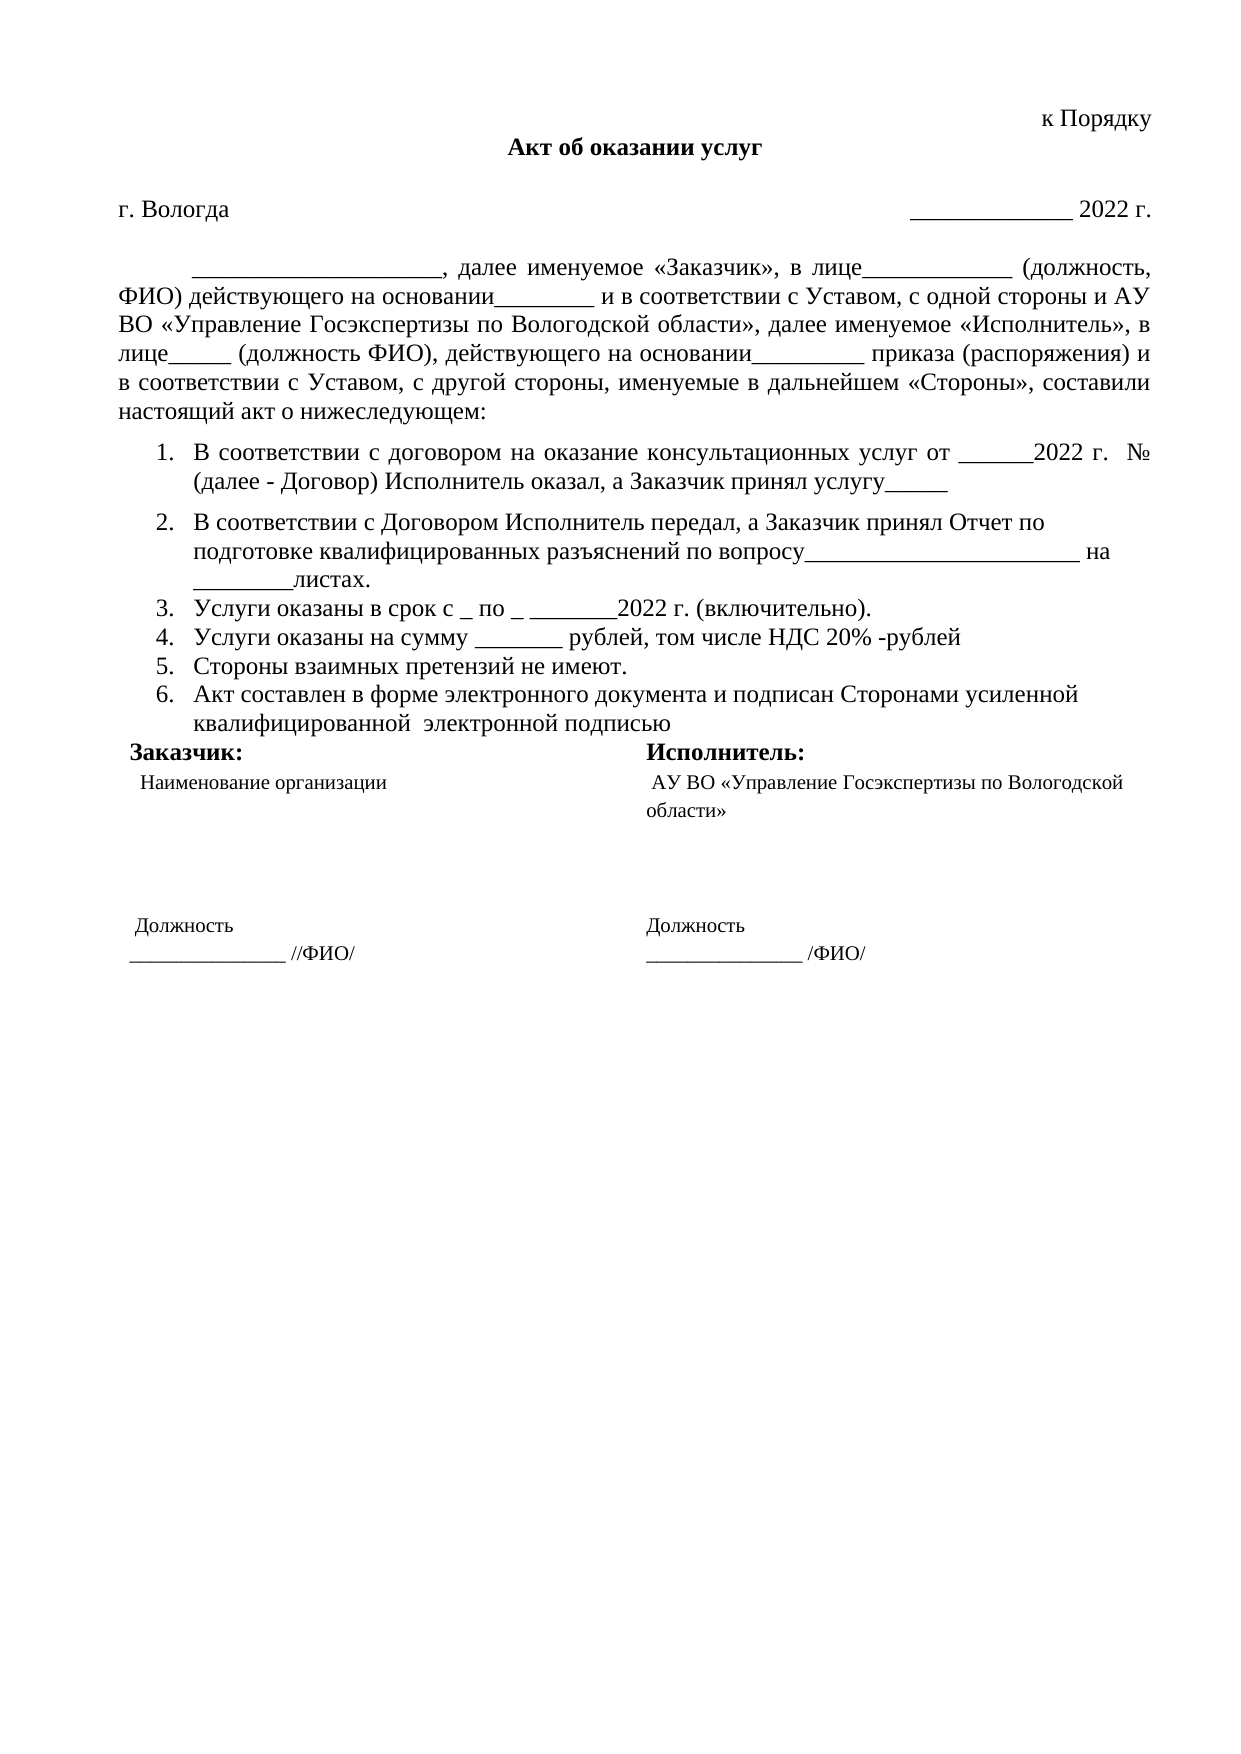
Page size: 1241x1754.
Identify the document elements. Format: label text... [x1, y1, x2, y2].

table_cell Наименование организации Должность _______________ //ФИО/ [118, 770, 635, 1036]
table_header Заказчик: [118, 737, 635, 770]
list В соответствии с Договором Исполнитель передал, а Заказчик принял Отчет по подготовке квалифицированных разъяснений по вопросу______________________ на ________листах. [156, 507, 1152, 593]
subtitle Акт об оказании услуг [118, 132, 1152, 161]
table_header Исполнитель: [635, 737, 1152, 770]
table_cell АУ ВО «Управление Госэкспертизы по Вологодской области» Должность _______________ /ФИО/ [635, 770, 1152, 1036]
list Акт составлен в форме электронного документа и подписан Сторонами усиленной квалифицированной электронной подписью [156, 679, 1152, 737]
list Услуги оказаны в срок с _ по _ _______2022 г. (включительно). [156, 593, 1152, 622]
list В соответствии с договором на оказание консультационных услуг от ______2022 г. № (далее - Договор) Исполнитель оказал, а Заказчик принял услугу_____ [156, 437, 1152, 494]
text г. Вологда _____________ 2022 г. [118, 194, 1152, 252]
list Стороны взаимных претензий не имеют. [156, 651, 1152, 679]
text ____________________, далее именуемое «Заказчик», в лице____________ (должность, ФИО) действующего на основании________ и в соответствии с Уставом, с одной стороны и АУ ВО «Управление Госэкспертизы по Вологодской области», далее именуемое «Исполнитель», в лице_____ (должность ФИО), действующего на основании_________ приказа (распоряжения) и в соответствии с Уставом, с другой стороны, именуемые в дальнейшем «Стороны», составили настоящий акт о нижеследующем: [118, 252, 1152, 424]
list Услуги оказаны на сумму _______ рублей, том числе НДС 20% -рублей [156, 622, 1152, 651]
text к Порядку [118, 103, 1152, 132]
